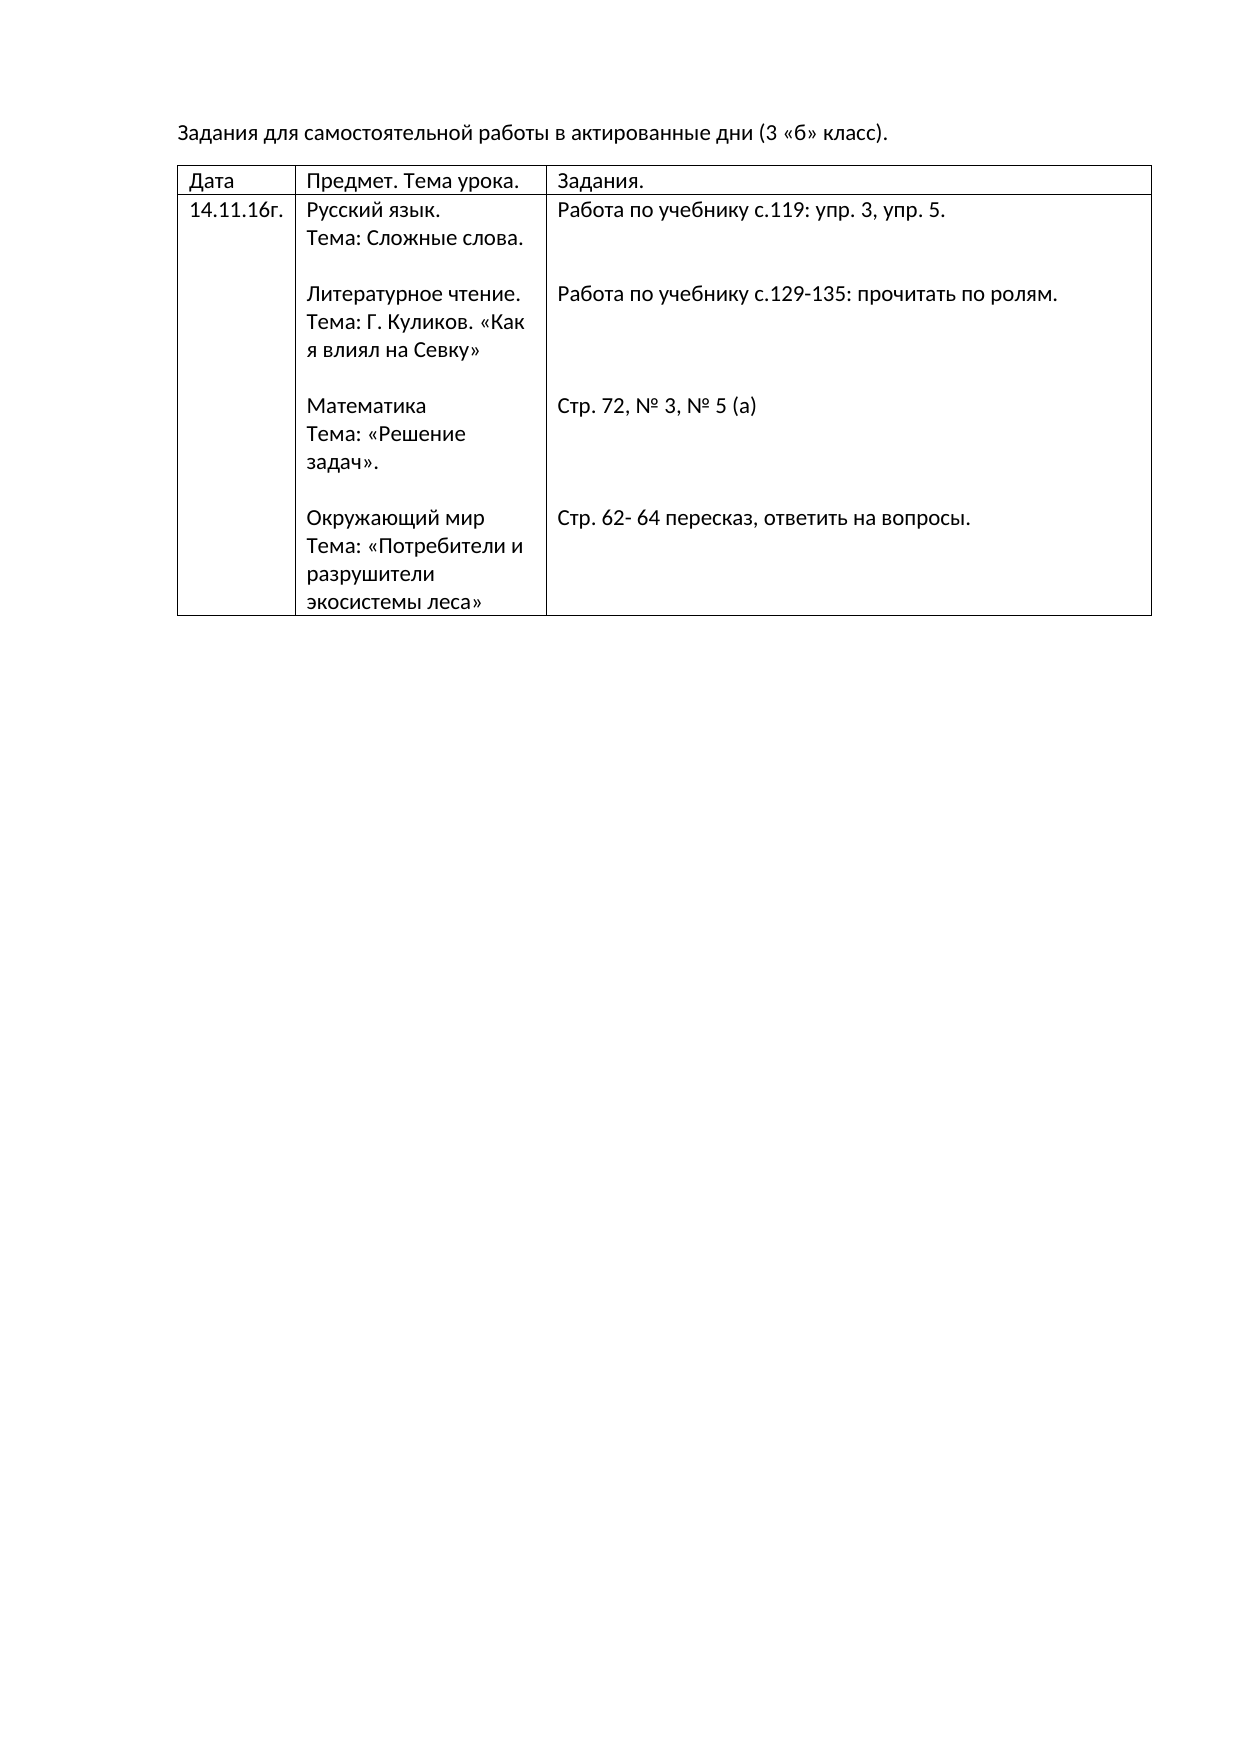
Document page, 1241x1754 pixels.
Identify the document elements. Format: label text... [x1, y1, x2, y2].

text Задания для самостоятельной работы в актированные дни (3 «б» класс). [177, 118, 1152, 146]
table_header Предмет. Тема урока. [296, 166, 546, 194]
table_cell 14.11.16г. [178, 195, 295, 615]
table_cell Русский язык. Тема: Сложные слова. Литературное чтение. Тема: Г. Куликов. «Как я влиял на Севку» Математика Тема: «Решение задач». Окружающий мир Тема: «Потребители и разрушители экосистемы леса» [296, 195, 546, 615]
table_header Задания. [547, 166, 1151, 194]
table_header Дата [178, 166, 295, 194]
table_cell Работа по учебнику с.119: упр. 3, упр. 5. Работа по учебнику с.129-135: прочитать по ролям. Стр. 72, № 3, № 5 (а) Стр. 62- 64 пересказ, ответить на вопросы. [547, 195, 1151, 615]
